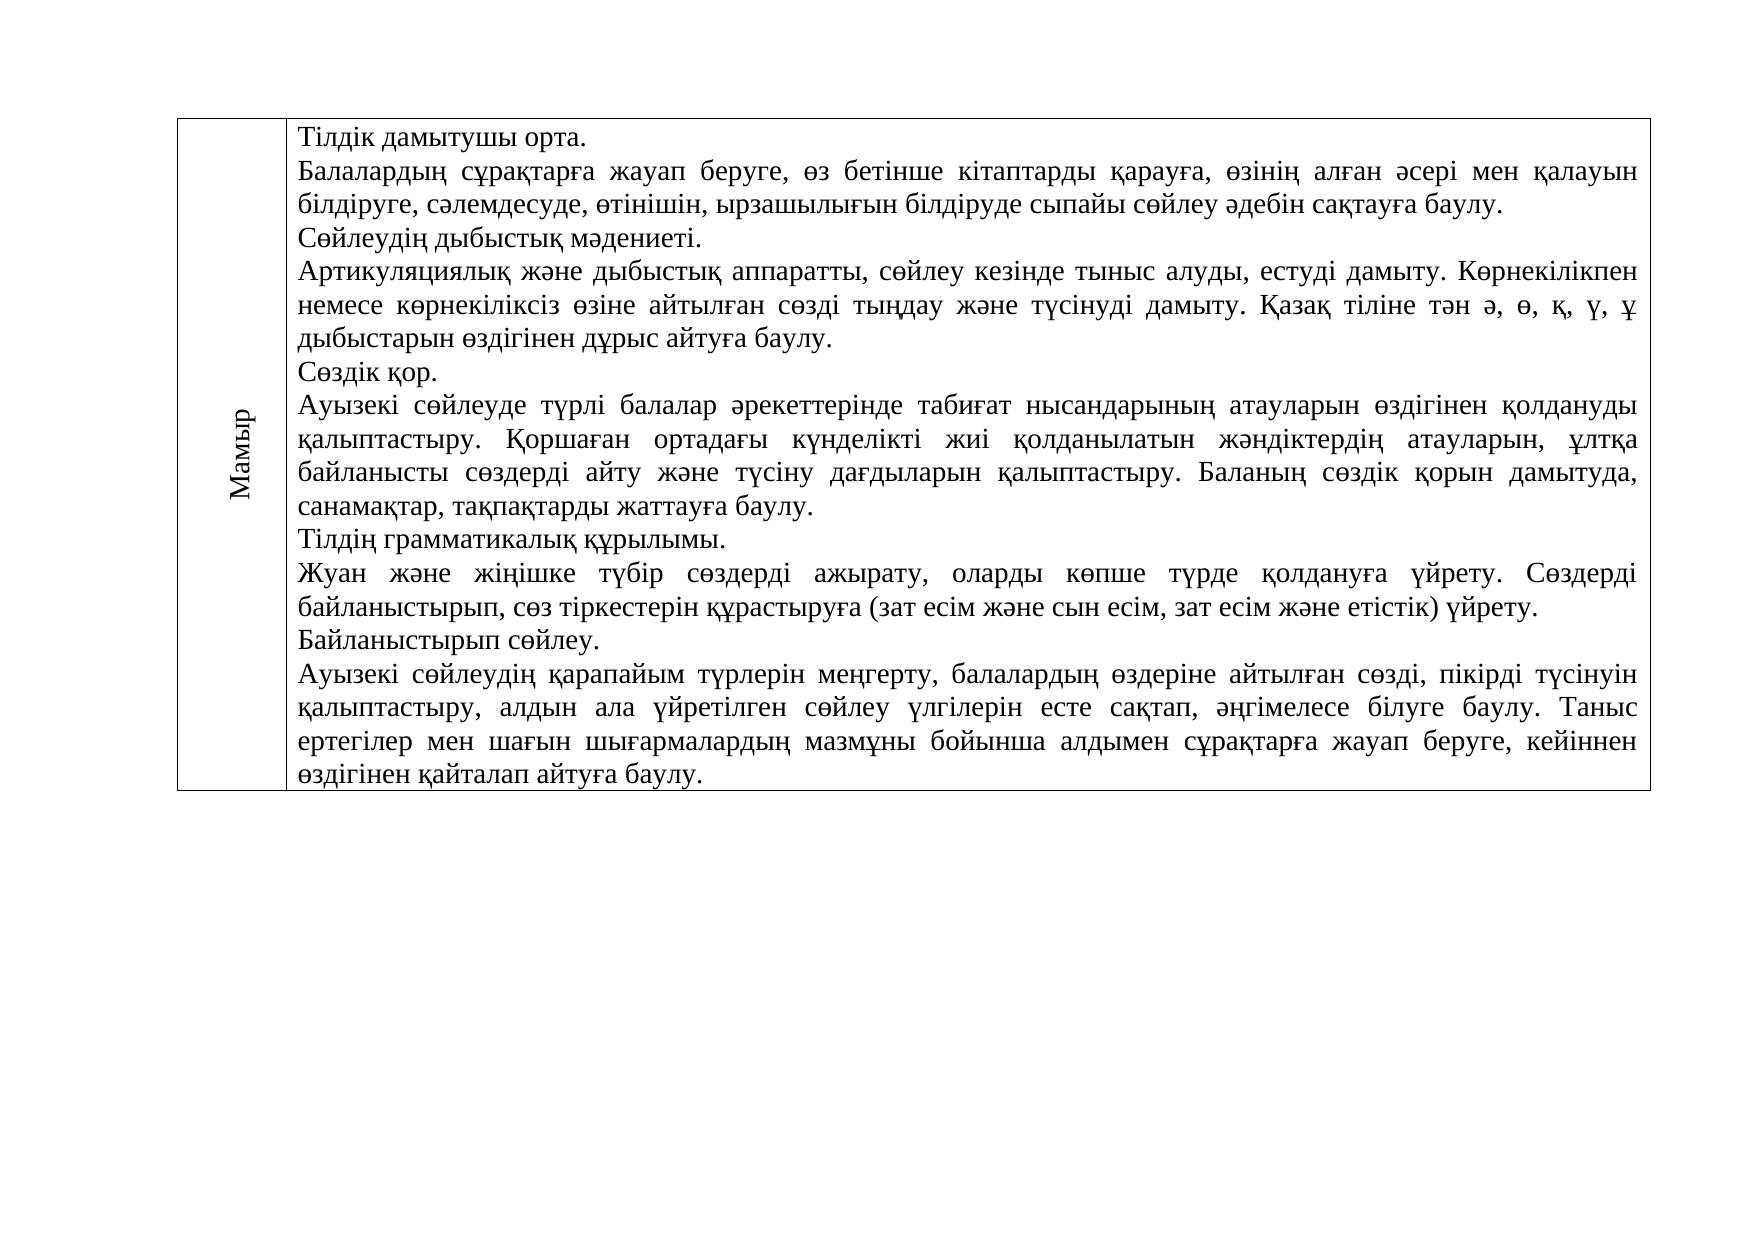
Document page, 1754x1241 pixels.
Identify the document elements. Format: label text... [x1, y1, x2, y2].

table_cell Мамыр [178, 119, 286, 790]
table_cell Тілдік дамытушы орта. Балалардың сұрақтарға жауап беруге, өз бетінше кітаптарды қарауға, өзінің алған әсері мен қалауын білдіруге, сәлемдесуде, өтінішін, ырзашылығын білдіруде сыпайы сөйлеу әдебін сақтауға баулу. Сөйлеудің дыбыстық мәдениеті. Артикуляциялық және дыбыстық аппаратты, сөйлеу кезінде тыныс алуды, естуді дамыту. Көрнекілікпен немесе көрнекіліксіз өзіне айтылған сөзді тыңдау және түсінуді дамыту. Қазақ тіліне тән ә, ө, қ, ү, ұ дыбыстарын өздігінен дұрыс айтуға баулу. Сөздік қор. Ауызекі сөйлеуде түрлі балалар әрекеттерінде табиғат нысандарының атауларын өздігінен қолдануды қалыптастыру. Қоршаған ортадағы күнделікті жиі қолданылатын жәндіктердің атауларын, ұлтқа байланысты сөздерді айту және түсіну дағдыларын қалыптастыру. Баланың сөздік қорын дамытуда, санамақтар, тақпақтарды жаттауға баулу. Тілдің грамматикалық құрылымы. Жуан және жіңішке түбір сөздерді ажырату, оларды көпше түрде қолдануға үйрету. Сөздерді байланыстырып, сөз тіркестерін құрастыруға (зат есім және сын есім, зат есім және етістік) үйрету. Байланыстырып сөйлеу. Ауызекі сөйлеудің қарапайым түрлерін меңгерту, балалардың өздеріне айтылған сөзді, пікірді түсінуін қалыптастыру, алдын ала үйретілген сөйлеу үлгілерін есте сақтап, әңгімелесе білуге баулу. Таныс ертегілер мен шағын шығармалардың мазмұны бойынша алдымен сұрақтарға жауап беруге, кейіннен өздігінен қайталап айтуға баулу. [287, 119, 1650, 790]
